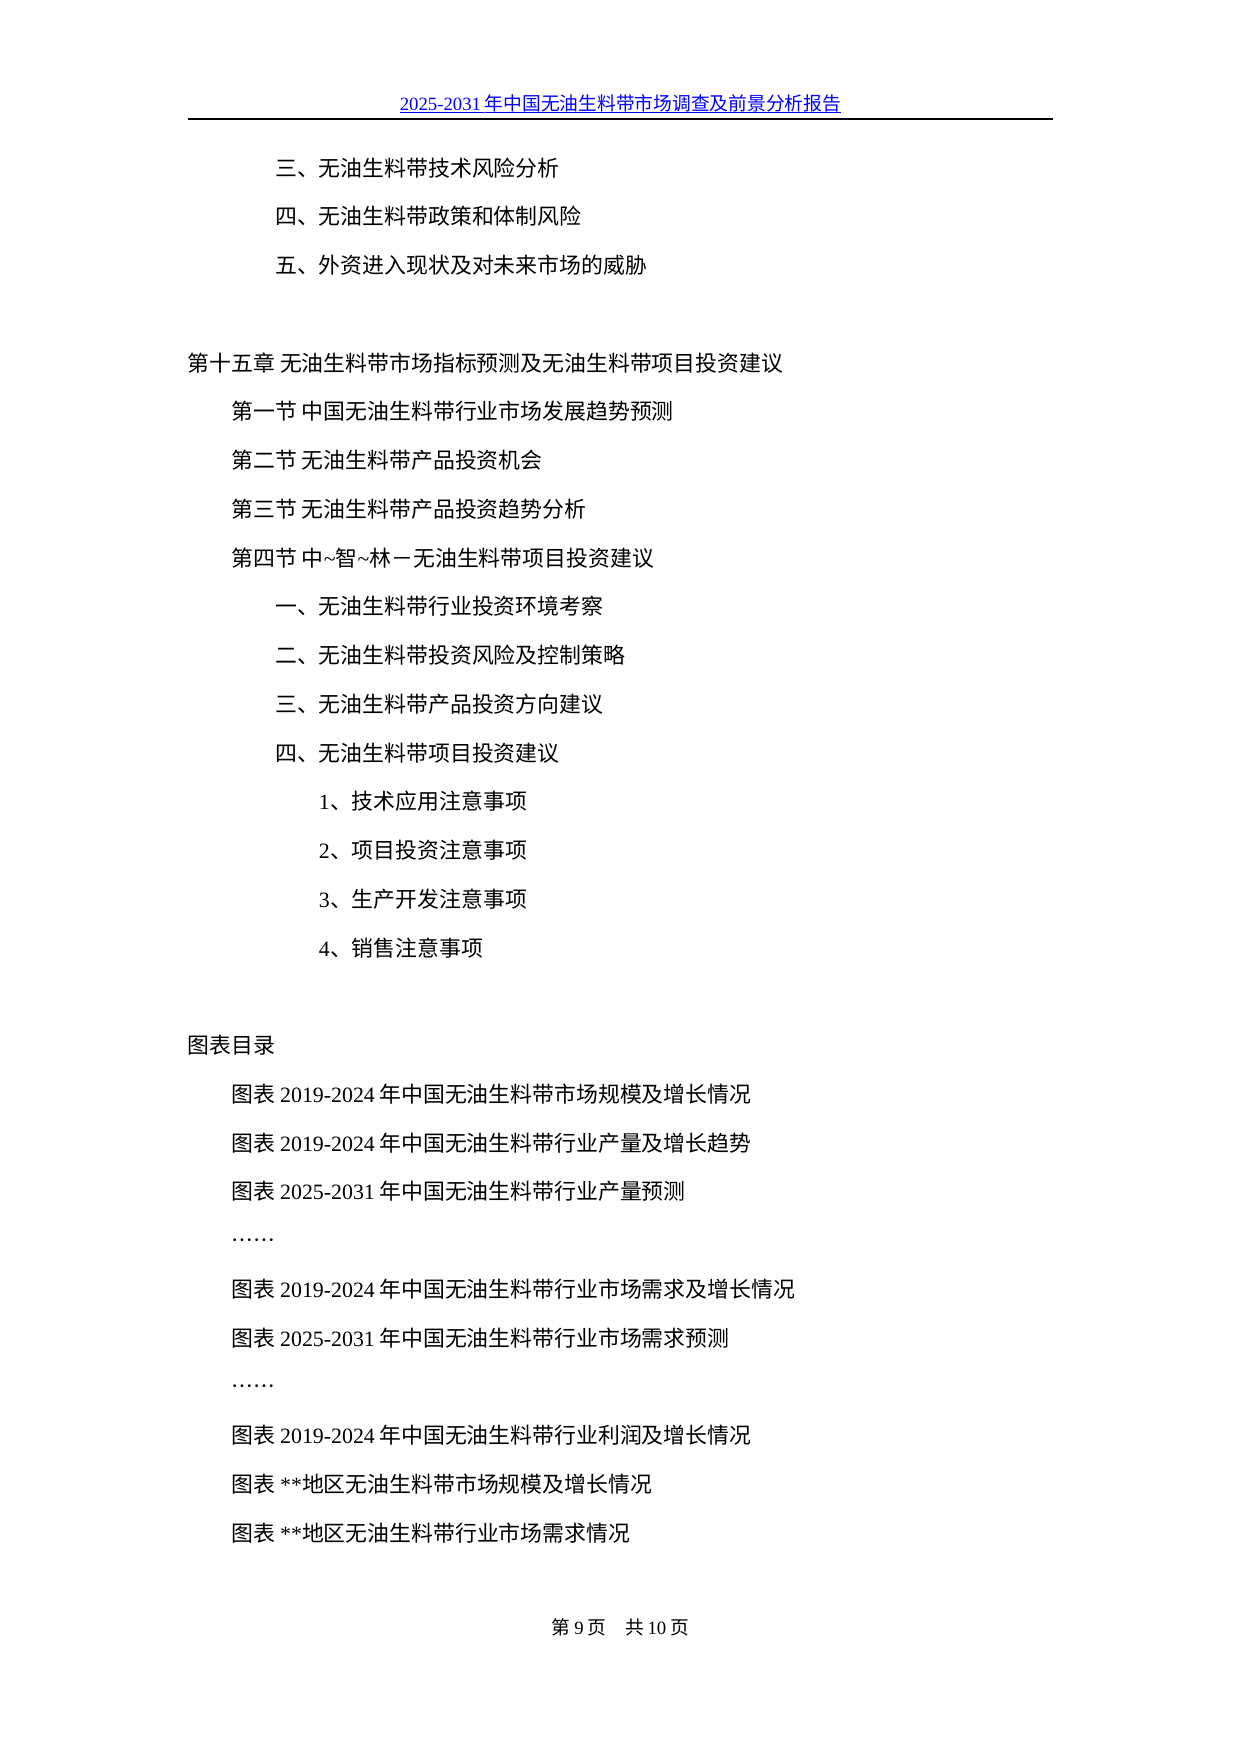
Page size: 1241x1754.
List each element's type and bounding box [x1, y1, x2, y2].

text [187, 150, 1053, 1548]
